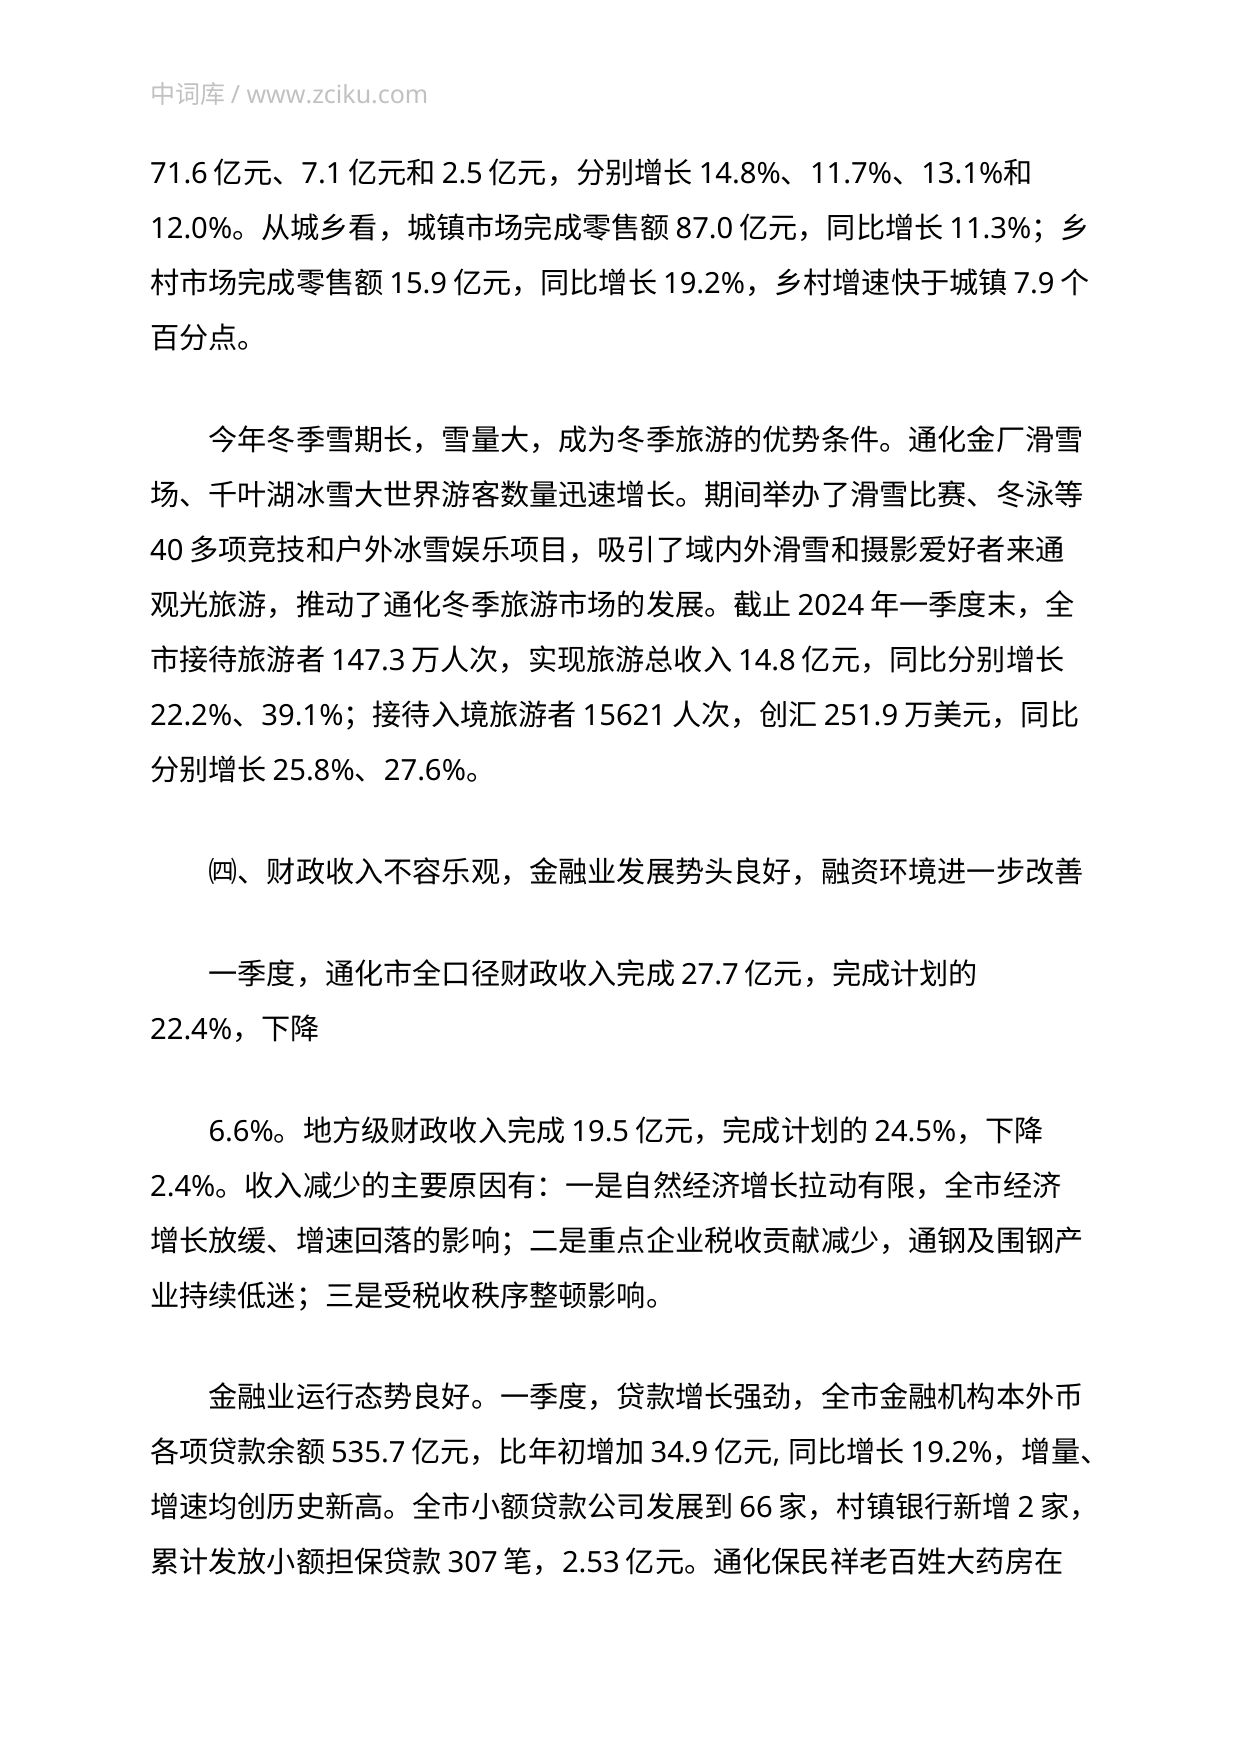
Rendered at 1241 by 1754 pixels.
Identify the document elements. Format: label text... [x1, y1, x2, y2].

text 6.6%。地方级财政收入完成19.5亿元，完成计划的24.5%，下降2.4%。收入减少的主要原因有：一是自然经济增长拉动有限，全市经济增长放缓、增速回落的影响；二是重点企业税收贡献减少，通钢及围钢产业持续低迷；三是受税收秩序整顿影响。 [150, 1107, 1090, 1314]
text 一季度，通化市全口径财政收入完成27.7亿元，完成计划的22.4%，下降 [150, 950, 1090, 1048]
text 今年冬季雪期长，雪量大，成为冬季旅游的优势条件。通化金厂滑雪场、千叶湖冰雪大世界游客数量迅速增长。期间举办了滑雪比赛、冬泳等40多项竞技和户外冰雪娱乐项目，吸引了域内外滑雪和摄影爱好者来通观光旅游，推动了通化冬季旅游市场的发展。截止2024年一季度末，全市接待旅游者147.3万人次，实现旅游总收入14.8亿元，同比分别增长22.2%、39.1%；接待入境旅游者15621人次，创汇251.9万美元，同比分别增长25.8%、27.6%。 [150, 417, 1090, 789]
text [150, 150, 1090, 357]
text ㈣、财政收入不容乐观，金融业发展势头良好，融资环境进一步改善 [150, 848, 1090, 891]
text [150, 1374, 1090, 1581]
